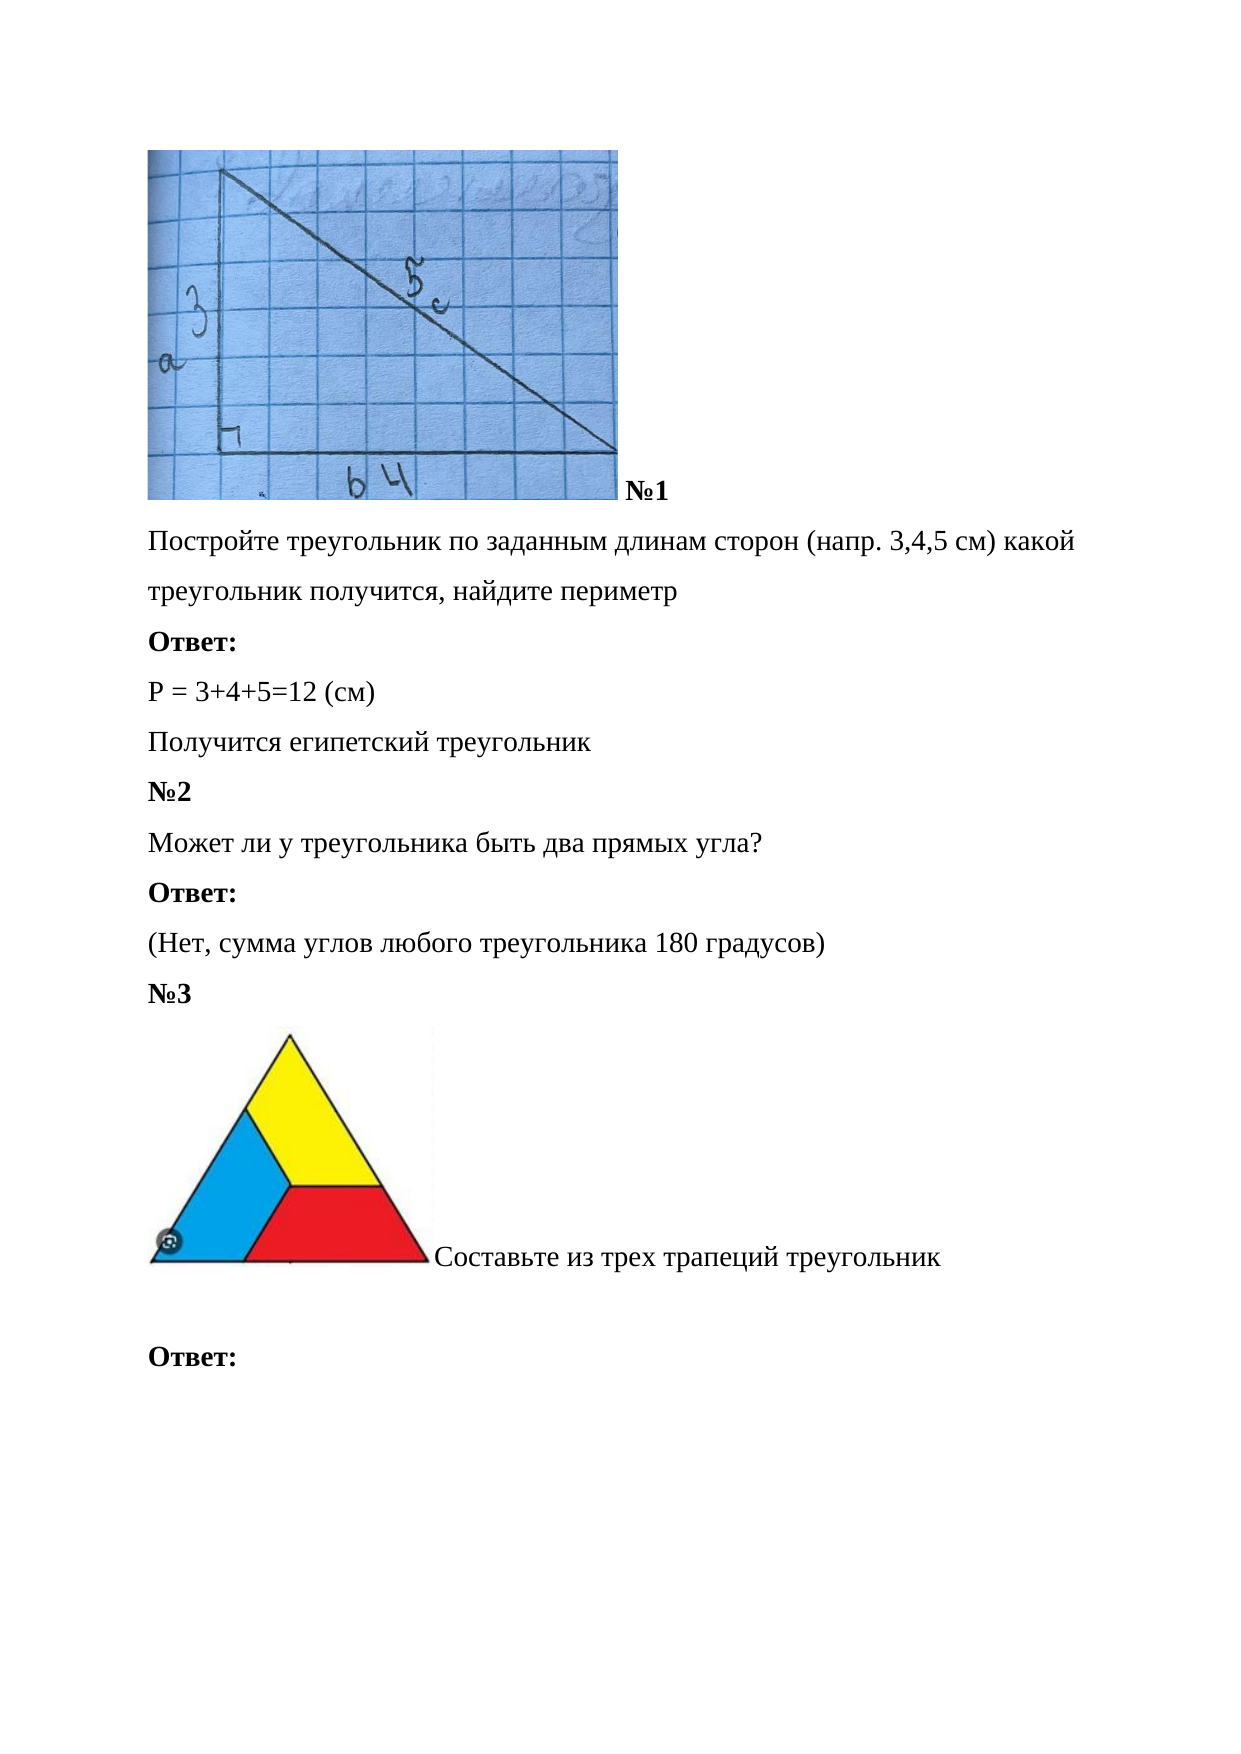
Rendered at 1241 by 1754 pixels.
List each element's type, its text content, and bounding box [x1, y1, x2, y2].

text №2 [148, 774, 1093, 808]
text Ответ: [148, 875, 1093, 909]
text Получится египетский треугольник [148, 724, 1093, 758]
text Может ли у треугольника быть два прямых угла? [148, 825, 1093, 858]
text №3 [148, 976, 1093, 1009]
text (Нет, сумма углов любого треугольника 180 градусов) [148, 926, 1093, 959]
text Р = 3+4+5=12 (см) [148, 674, 1093, 707]
text Ответ: [148, 1339, 1093, 1373]
picture [147, 1026, 434, 1267]
picture [147, 150, 618, 500]
text Ответ: [148, 624, 1093, 657]
text Постройте треугольник по заданным длинам сторон (напр. 3,4,5 см) какой треугольник получится, найдите периметр [148, 523, 1093, 607]
